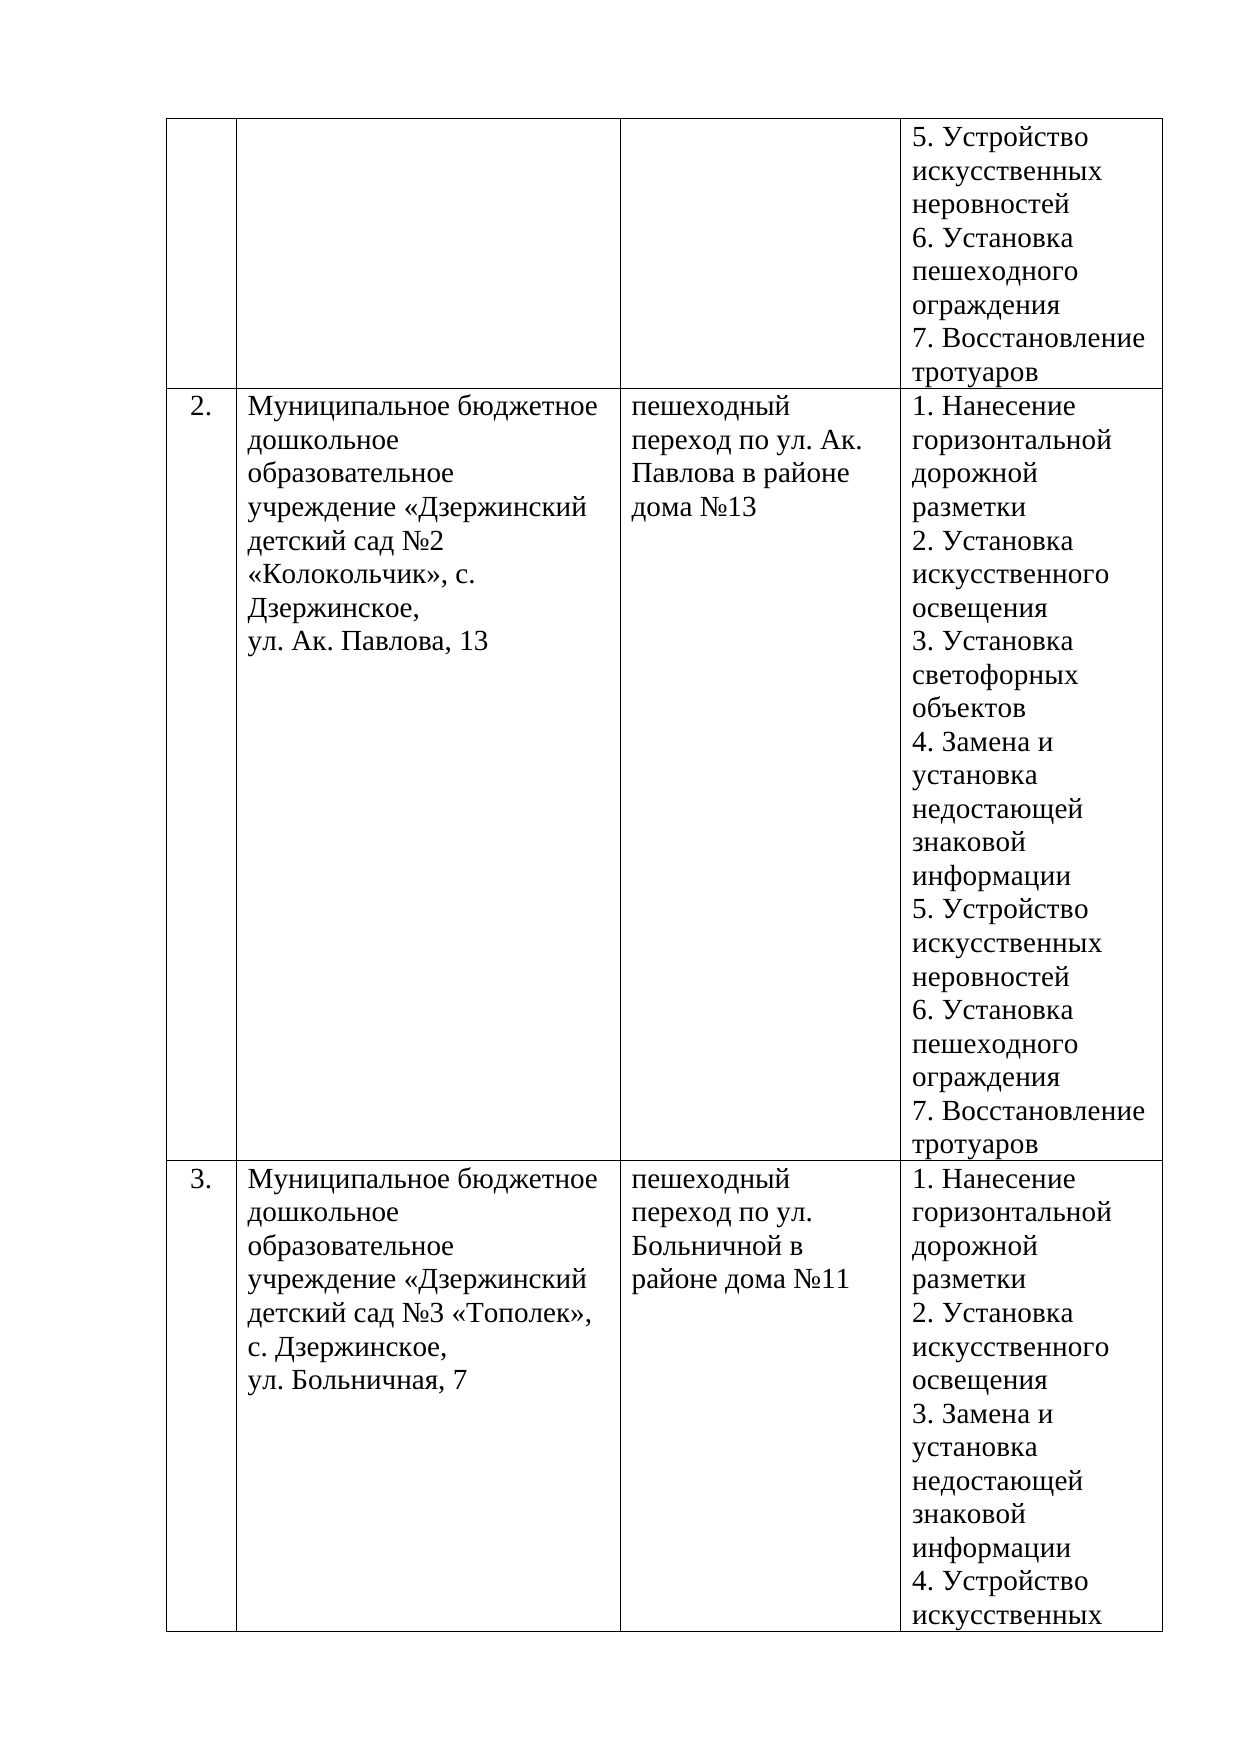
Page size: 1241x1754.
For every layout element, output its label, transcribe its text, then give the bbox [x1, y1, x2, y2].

table_cell 1. [167, 119, 236, 387]
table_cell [901, 1161, 1162, 1631]
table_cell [901, 119, 1162, 387]
table_cell пешеходный переход по ул. Ак. Павлова в районе дома №13 [621, 389, 900, 1160]
table_cell 3. [167, 1161, 236, 1631]
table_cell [621, 119, 900, 387]
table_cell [621, 1161, 900, 1631]
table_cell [237, 1161, 620, 1631]
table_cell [237, 119, 620, 387]
table_cell 2. [167, 389, 236, 1160]
table_cell Муниципальное бюджетное дошкольное образовательное учреждение «Дзержинский детский сад №2 «Колокольчик», с. Дзержинское, ул. Ак. Павлова, 13 [237, 389, 620, 1160]
